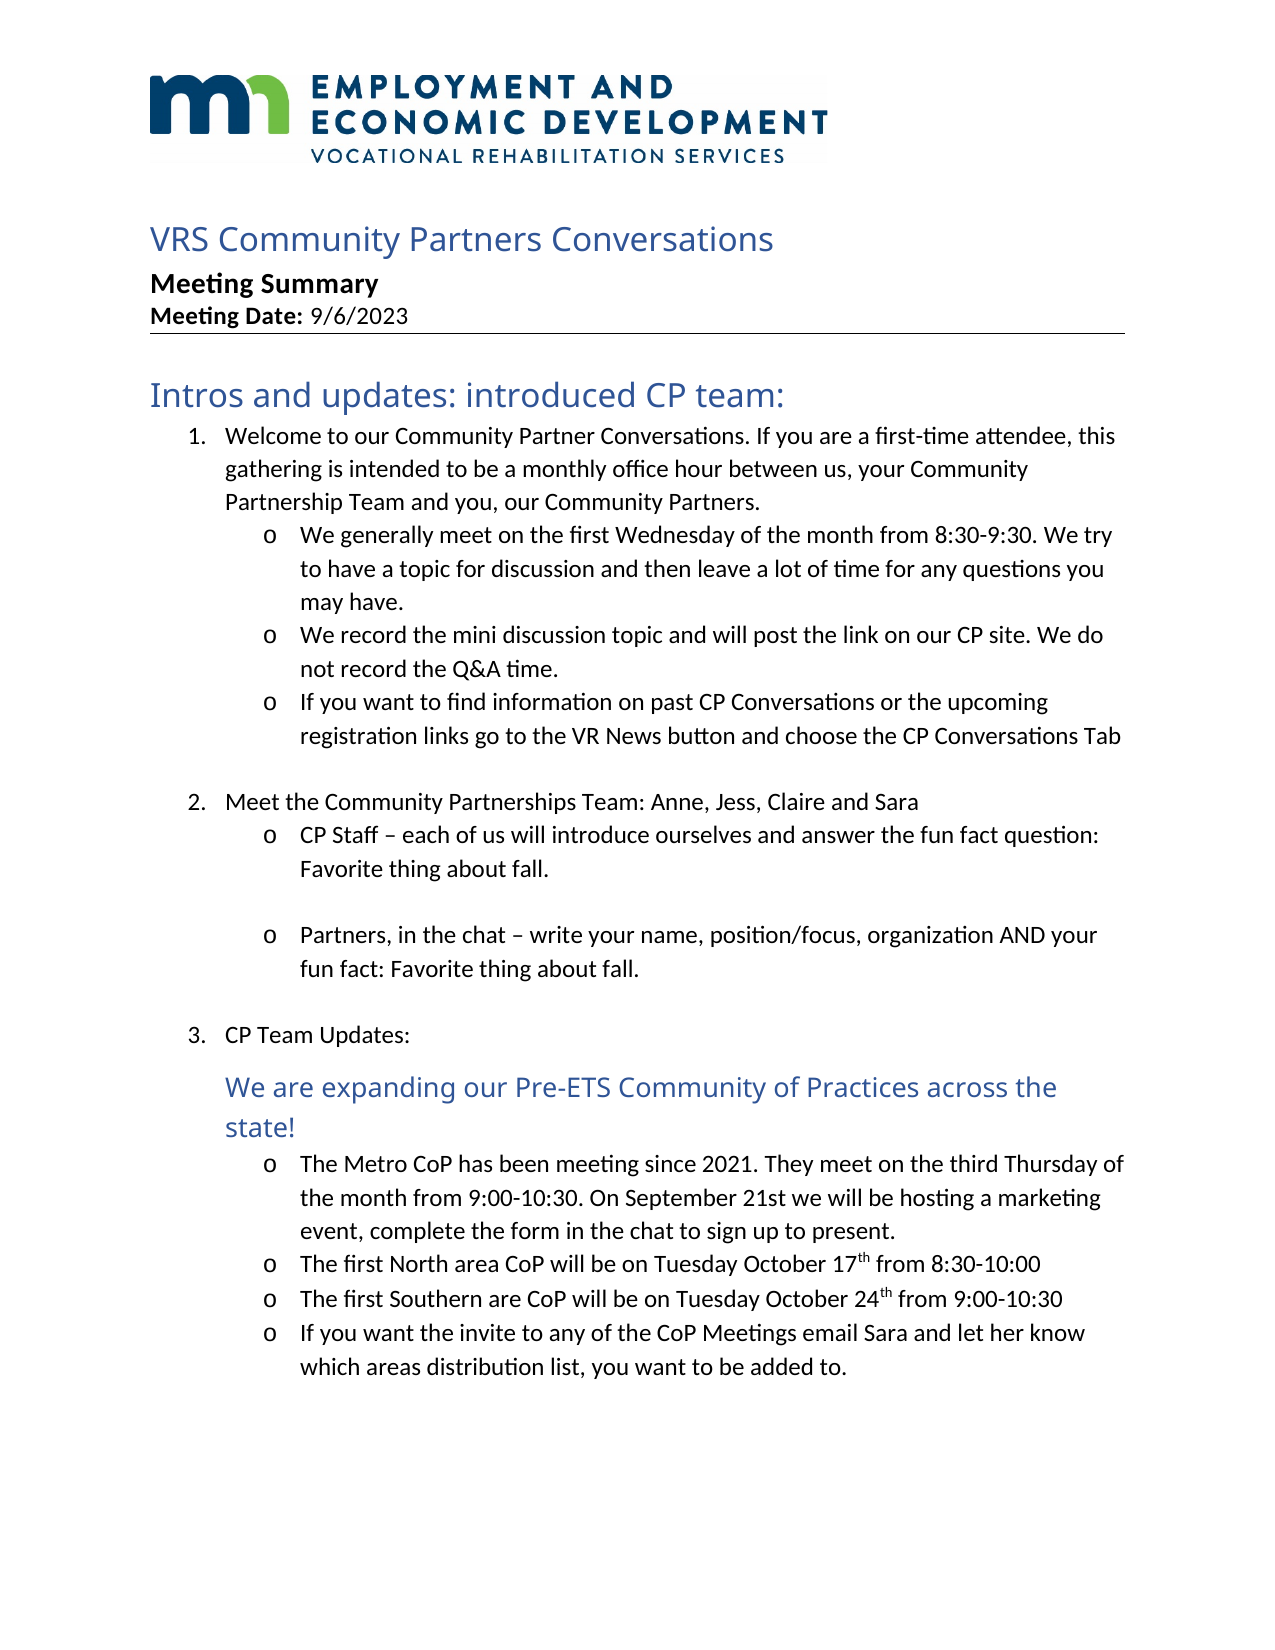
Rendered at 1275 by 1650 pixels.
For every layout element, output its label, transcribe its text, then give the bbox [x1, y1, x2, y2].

subtitle Intros and updates: introduced CP team: [150, 372, 1125, 417]
subtitle VRS Community Partners Conversations [150, 216, 1125, 261]
list If you want to find information on past CP Conversations or the upcoming registration links go to the VR News button and choose the CP Conversations Tab [262, 686, 1125, 751]
list CP Team Updates: [187, 1019, 1125, 1050]
picture [150, 75, 828, 163]
list If you want the invite to any of the CoP Meetings email Sara and let her know which areas distribution list, you want to be added to. [262, 1317, 1125, 1382]
subtitle Meeting Summary [150, 265, 1125, 300]
list Welcome to our Community Partner Conversations. If you are a first-time attendee, this gathering is intended to be a monthly office hour between us, your Community Partnership Team and you, our Community Partners. [187, 421, 1125, 517]
list We generally meet on the first Wednesday of the month from 8:30-9:30. We try to have a topic for discussion and then leave a lot of time for any questions you may have. [262, 519, 1125, 617]
subtitle Meeting Date: 9/6/2023 [150, 300, 1125, 333]
list The first Southern are CoP will be on Tuesday October 24th from 9:00-10:30 [262, 1283, 1125, 1314]
list We record the mini discussion topic and will post the link on our CP site. We do not record the Q&A time. [262, 619, 1125, 684]
list CP Staff – each of us will introduce ourselves and answer the fun fact question: Favorite thing about fall. [262, 819, 1125, 884]
list Meet the Community Partnerships Team: Anne, Jess, Claire and Sara [187, 786, 1125, 817]
list The Metro CoP has been meeting since 2021. They meet on the third Thursday of the month from 9:00-10:30. On September 21st we will be hosting a marketing event, complete the form in the chat to sign up to present. [262, 1148, 1125, 1246]
list The first North area CoP will be on Tuesday October 17th from 8:30-10:00 [262, 1248, 1125, 1280]
subtitle We are expanding our Pre-ETS Community of Practices across the state! [225, 1069, 1125, 1146]
list Partners, in the chat – write your name, position/focus, organization AND your fun fact: Favorite thing about fall. [262, 919, 1125, 984]
